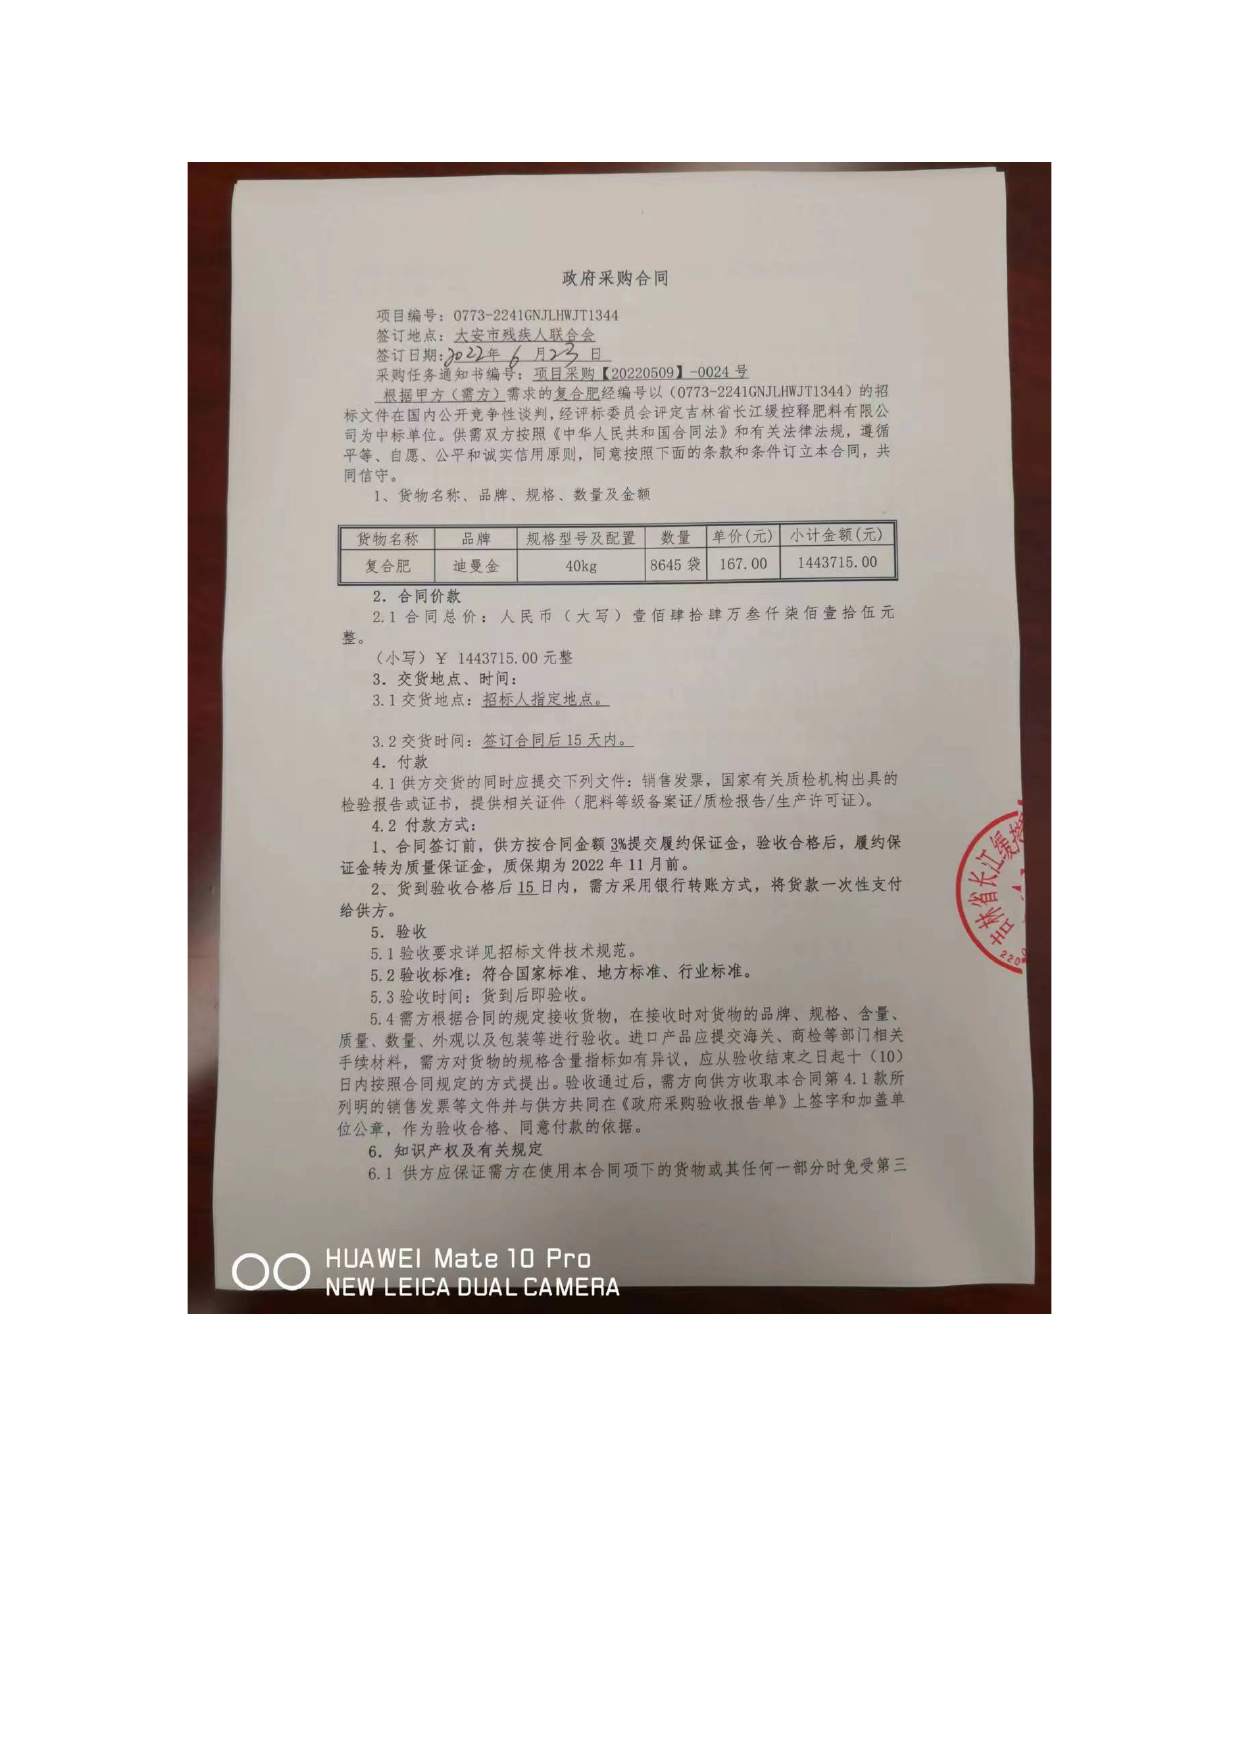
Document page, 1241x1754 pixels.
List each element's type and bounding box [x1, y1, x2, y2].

picture [187, 162, 1052, 1314]
